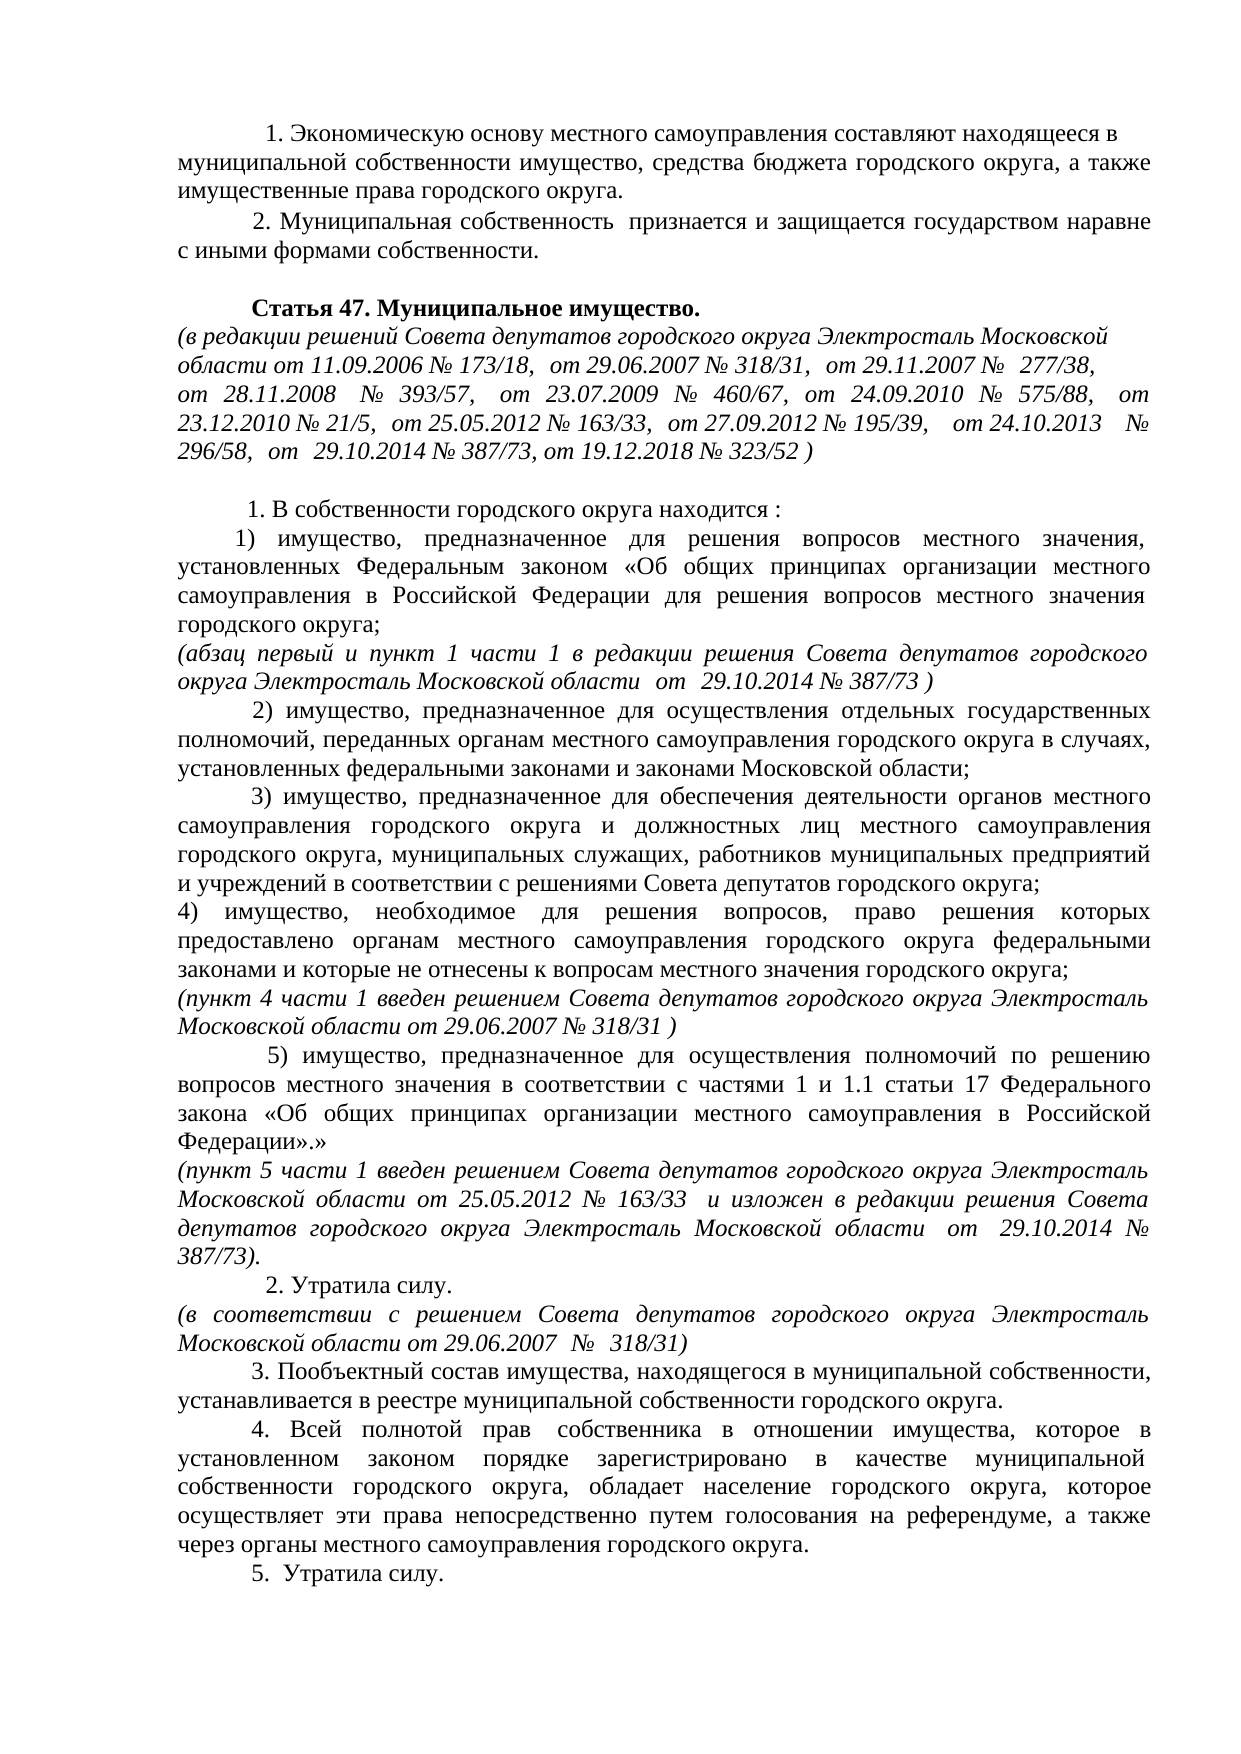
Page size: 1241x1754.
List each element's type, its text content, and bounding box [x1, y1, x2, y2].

text 3) имущество, предназначенное для обеспечения деятельности органов местного самоуправления городского округа и должностных лиц местного самоуправления городского округа, муниципальных служащих, работников муниципальных предприятий и учреждений в соответствии с решениями Совета депутатов городского округа; [177, 781, 1152, 896]
text (пункт 4 части 1 введен решением Совета депутатов городского округа Электросталь Московской области от 29.06.2007 № 318/31 ) [177, 983, 1152, 1040]
text 2. Утратила силу. [177, 1270, 1152, 1299]
text 3. Пообъектный состав имущества, находящегося в муниципальной собственности, устанавливается в реестре муниципальной собственности городского округа. [177, 1356, 1152, 1414]
text области от 11.09.2006 № 173/18, от 29.06.2007 № 318/31, от 29.11.2007 № 277/38, [177, 350, 1152, 379]
text 5) имущество, предназначенное для осуществления полномочий по решению вопросов местного значения в соответствии с частями 1 и 1.1 статьи 17 Федерального закона «Об общих принципах организации местного самоуправления в Российской Федерации».» [177, 1040, 1152, 1155]
text (абзац первый и пункт 1 части 1 в редакции решения Совета депутатов городского округа Электросталь Московской области от 29.10.2014 № 387/73 ) [177, 638, 1152, 695]
text (в соответствии с решением Совета депутатов городского округа Электросталь Московской области от 29.06.2007 № 318/31) [177, 1299, 1152, 1356]
text 5. Утратила силу. [177, 1558, 1152, 1586]
text 2) имущество, предназначенное для осуществления отдельных государственных полномочий, переданных органам местного самоуправления городского округа в случаях, установленных федеральными законами и законами Московской области; [177, 695, 1152, 781]
text муниципальной собственности имущество, средства бюджета городского округа, а также имущественные права городского округа. [177, 147, 1152, 204]
text (в редакции решений Совета депутатов городского округа Электросталь Московской [177, 321, 1152, 350]
text 1. В собственности городского округа находится : [177, 494, 1152, 523]
text Статья 47. Муниципальное имущество. [177, 293, 1152, 321]
text (пункт 5 части 1 введен решением Совета депутатов городского округа Электросталь Московской области от 25.05.2012 № 163/33 и изложен в редакции решения Совета депутатов городского округа Электросталь Московской области от 29.10.2014 № 387/73). [177, 1155, 1152, 1270]
text 2. Муниципальная собственность признается и защищается государством наравне с иными формами собственности. [177, 206, 1152, 264]
text 4. Всей полнотой прав собственника в отношении имущества, которое в установленном законом порядке зарегистрировано в качестве муниципальной собственности городского округа, обладает население городского округа, которое осуществляет эти права непосредственно путем голосования на референдуме, а также через органы местного самоуправления городского округа. [177, 1414, 1152, 1558]
text от 28.11.2008 № 393/57, от 23.07.2009 № 460/67, от 24.09.2010 № 575/88, от 23.12.2010 № 21/5, от 25.05.2012 № 163/33, от 27.09.2012 № 195/39, от 24.10.2013 № 296/58, от 29.10.2014 № 387/73, от 19.12.2018 № 323/52 ) [177, 379, 1152, 465]
text 4) имущество, необходимое для решения вопросов, право решения которых предоставлено органам местного самоуправления городского округа федеральными законами и которые не отнесены к вопросам местного значения городского округа; [177, 896, 1152, 983]
text 1. Экономическую основу местного самоуправления составляют находящееся в [265, 118, 1152, 147]
text 1) имущество, предназначенное для решения вопросов местного значения, установленных Федеральным законом «Об общих принципах организации местного самоуправления в Российской Федерации для решения вопросов местного значения городского округа; [177, 523, 1152, 638]
